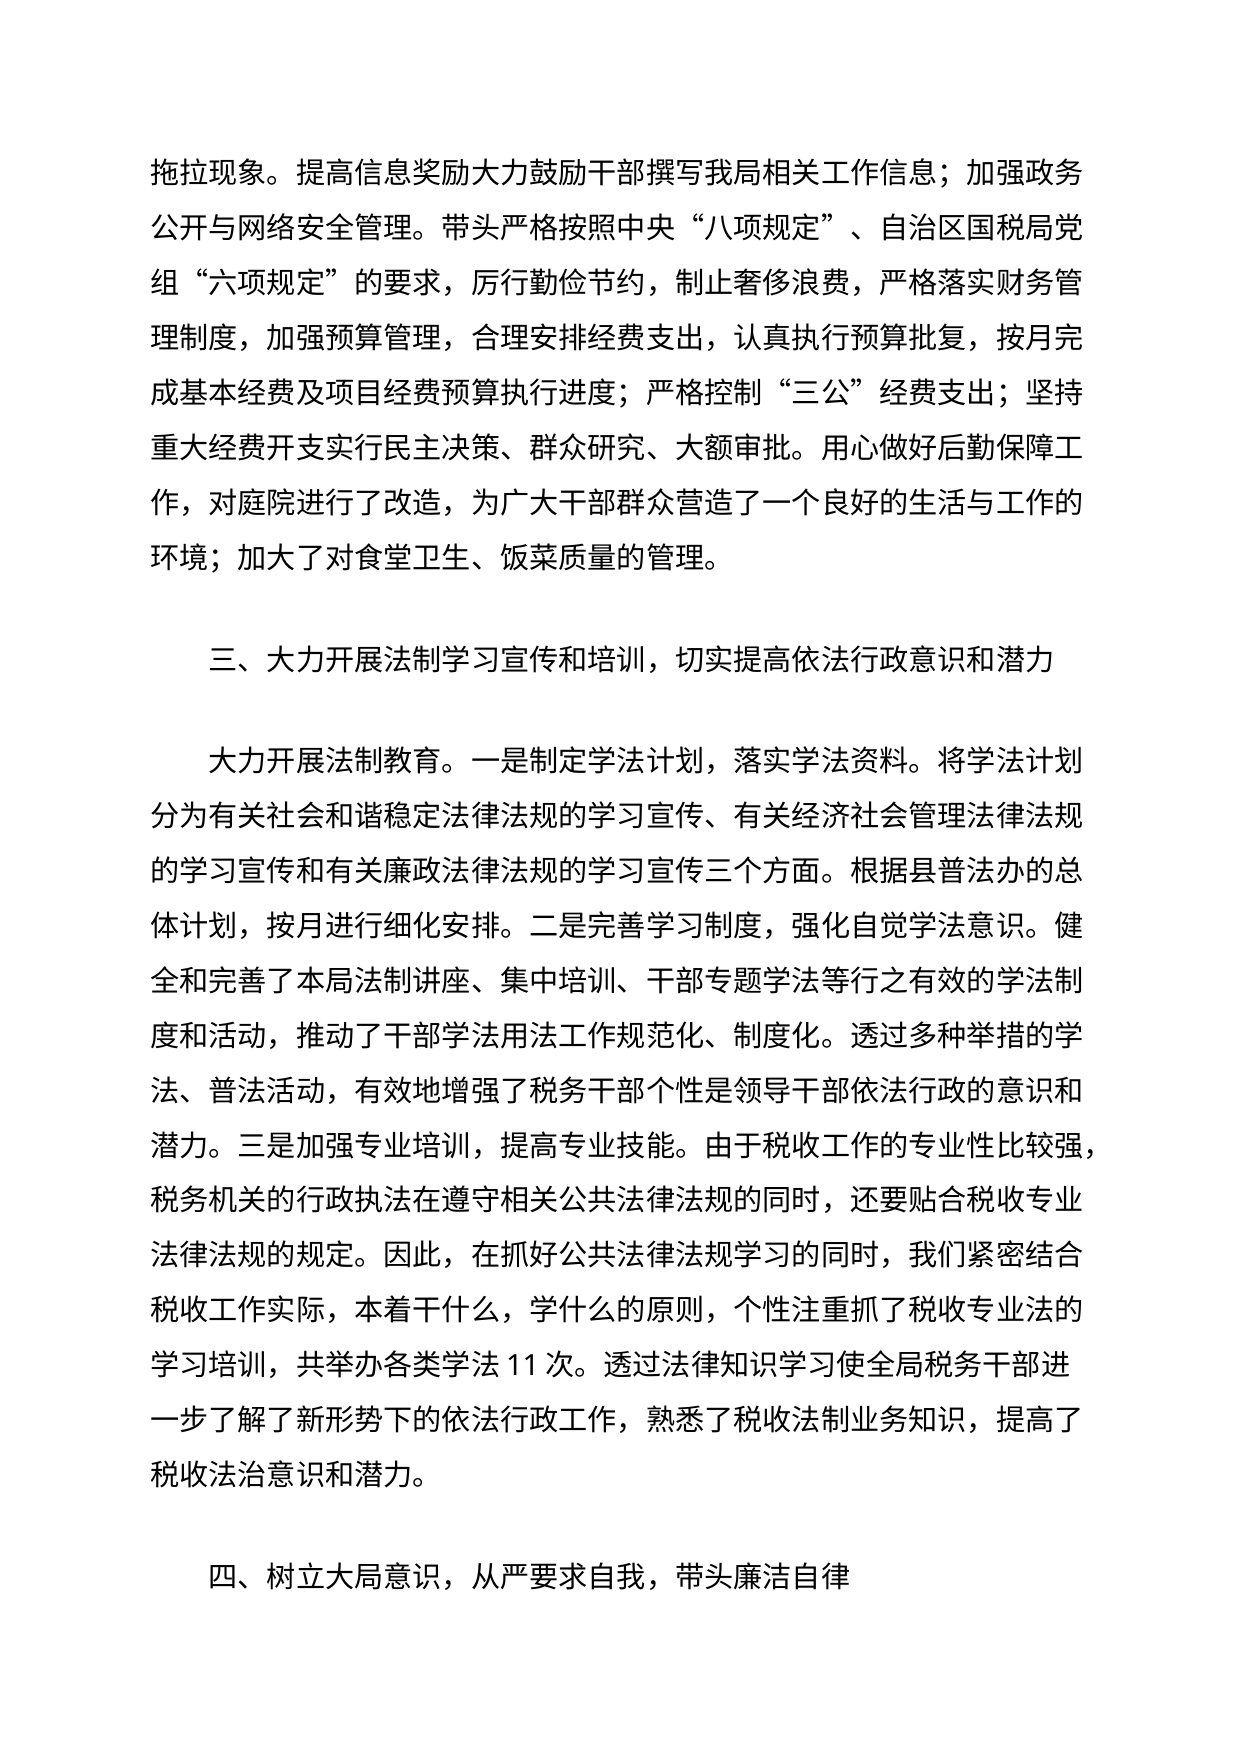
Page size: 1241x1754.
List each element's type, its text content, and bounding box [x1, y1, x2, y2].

text 三、大力开展法制学习宣传和培训，切实提高依法行政意识和潜力 [150, 636, 1090, 678]
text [150, 150, 1090, 577]
text 大力开展法制教育。一是制定学法计划，落实学法资料。将学法计划分为有关社会和谐稳定法律法规的学习宣传、有关经济社会管理法律法规的学习宣传和有关廉政法律法规的学习宣传三个方面。根据县普法办的总体计划，按月进行细化安排。二是完善学习制度，强化自觉学法意识。健全和完善了本局法制讲座、集中培训、干部专题学法等行之有效的学法制度和活动，推动了干部学法用法工作规范化、制度化。透过多种举措的学法、普法活动，有效地增强了税务干部个性是领导干部依法行政的意识和潜力。三是加强专业培训，提高专业技能。由于税收工作的专业性比较强，税务机关的行政执法在遵守相关公共法律法规的同时，还要贴合税收专业法律法规的规定。因此，在抓好公共法律法规学习的同时，我们紧密结合税收工作实际，本着干什么，学什么的原则，个性注重抓了税收专业法的学习培训，共举办各类学法11次。透过法律知识学习使全局税务干部进一步了解了新形势下的依法行政工作，熟悉了税收法制业务知识，提高了税收法治意识和潜力。 [150, 738, 1090, 1494]
text 四、树立大局意识，从严要求自我，带头廉洁自律 [150, 1553, 1090, 1596]
